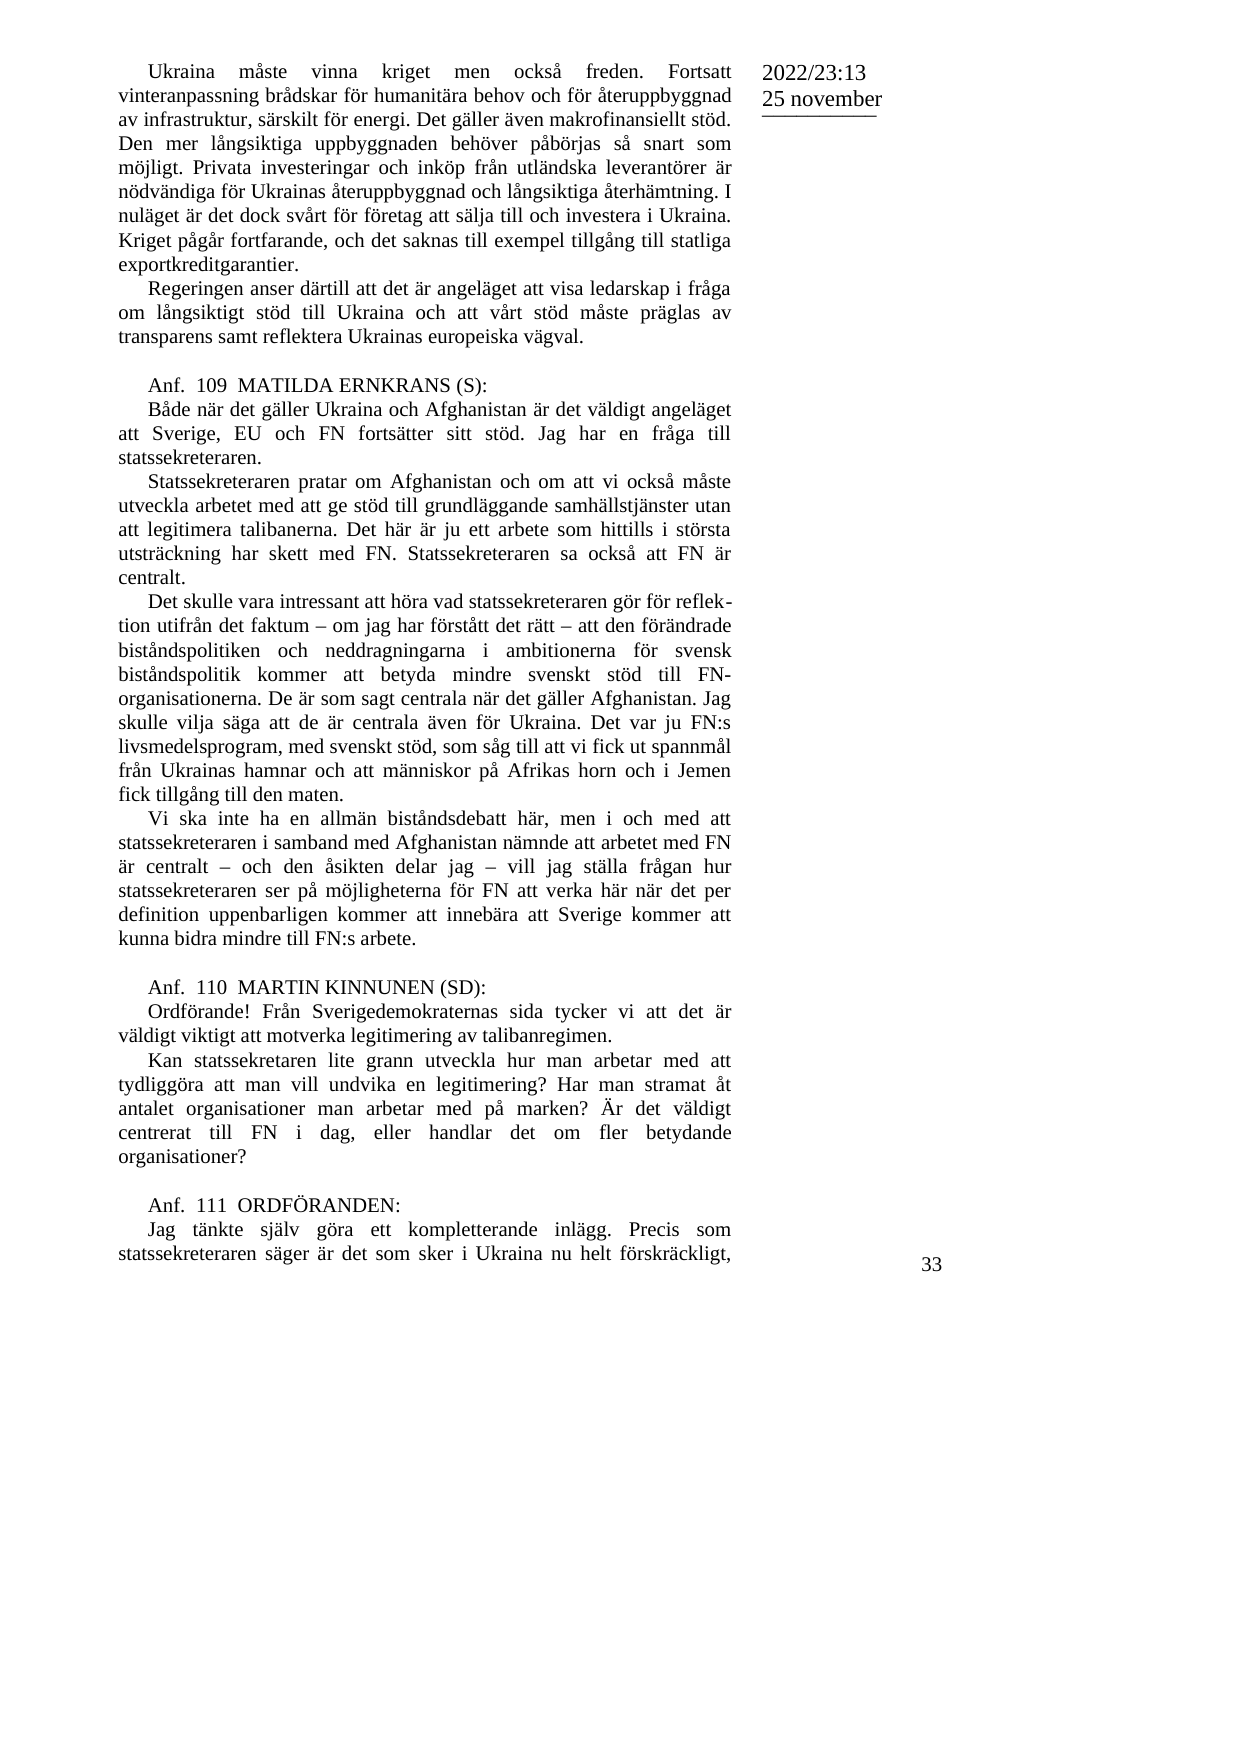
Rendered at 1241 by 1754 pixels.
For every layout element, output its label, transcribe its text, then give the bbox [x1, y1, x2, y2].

subtitle Anf. 110 MARTIN KINNUNEN (SD): [148, 975, 732, 999]
text Statssekreteraren pratar om Afghanistan och om att vi också måste utveckla arbetet med att ge stöd till grundläggande samhällstjänster utan att legitimera talibanerna. Det här är ju ett arbete som hittills i största utsträckning har skett med FN. Statssekreteraren sa också att FN är centralt. [118, 469, 732, 589]
text Vi ska inte ha en allmän biståndsdebatt här, men i och med att statssekreteraren i samband med Afghanistan nämnde att arbetet med FN är centralt – och den åsikten delar jag – vill jag ställa frågan hur statssekreteraren ser på möjligheterna för FN att verka här när det per definition uppenbarligen kommer att innebära att Sverige kommer att kunna bidra mindre till FN:s arbete. [118, 806, 732, 950]
text Regeringen anser därtill att det är angeläget att visa ledarskap i fråga om långsiktigt stöd till Ukraina och att vårt stöd måste präglas av transparens samt reflektera Ukrainas europeiska vägval. [118, 276, 732, 348]
text Både när det gäller Ukraina och Afghanistan är det väldigt angeläget att Sverige, EU och FN fortsätter sitt stöd. Jag har en fråga till statssekreteraren. [118, 397, 732, 469]
text Det skulle vara intressant att höra vad statssekreteraren gör för reflektion utifrån det faktum – om jag har förstått det rätt – att den förändrade biståndspolitiken och neddragningarna i ambitionerna för svensk biståndspolitik kommer att betyda mindre svenskt stöd till FN-organisationerna. De är som sagt centrala när det gäller Afghanistan. Jag skulle vilja säga att de är centrala även för Ukraina. Det var ju FN:s livsmedelsprogram, med svenskt stöd, som såg till att vi fick ut spannmål från Ukrainas hamnar och att människor på Afrikas horn och i Jemen fick tillgång till den maten. [118, 589, 732, 806]
subtitle Anf. 111 ORDFÖRANDEN: [148, 1193, 732, 1217]
subtitle Anf. 109 MATILDA ERNKRANS (S): [148, 373, 732, 397]
text Ordförande! Från Sverigedemokraternas sida tycker vi att det är väldigt viktigt att motverka legitimering av talibanregimen. [118, 999, 732, 1047]
text Ukraina måste vinna kriget men också freden. Fortsatt vinteranpassning brådskar för humanitära behov och för återuppbyggnad av infrastruktur, särskilt för energi. Det gäller även makrofinansiellt stöd. Den mer långsiktiga uppbyggnaden behöver påbörjas så snart som möjligt. Privata investeringar och inköp från utländska leverantörer är nödvändiga för Ukrainas återuppbyggnad och långsiktiga återhämtning. I nuläget är det dock svårt för företag att sälja till och investera i Ukraina. Kriget pågår fortfarande, och det saknas till exempel tillgång till statliga exportkreditgarantier. [118, 59, 732, 276]
text Kan statssekretaren lite grann utveckla hur man arbetar med att tydliggöra att man vill undvika en legitimering? Har man stramat åt antalet organisationer man arbetar med på marken? Är det väldigt centrerat till FN i dag, eller handlar det om fler betydande organisationer? [118, 1047, 732, 1168]
